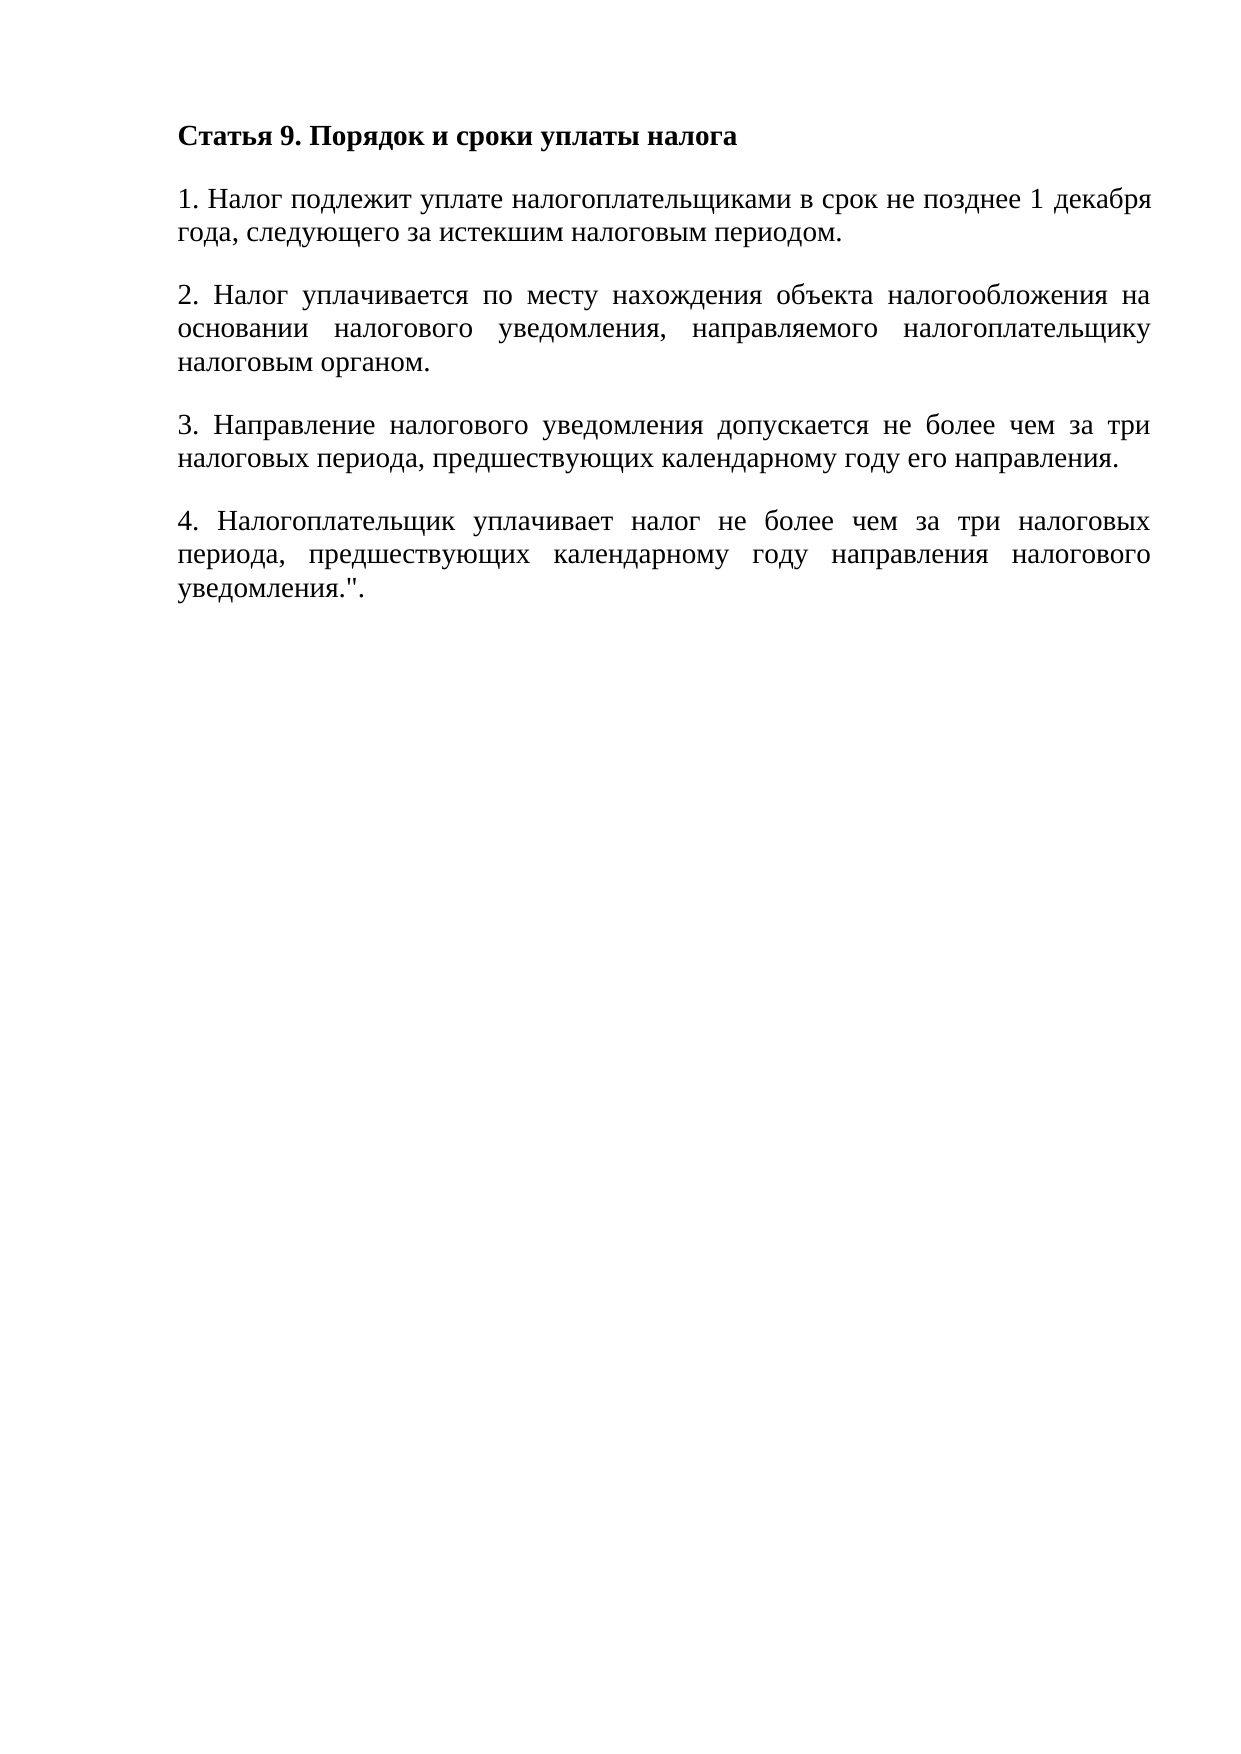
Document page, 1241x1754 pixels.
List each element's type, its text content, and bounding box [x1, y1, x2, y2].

text 4. Налогоплательщик уплачивает налог не более чем за три налоговых периода, предшествующих календарному году направления налогового уведомления.". [177, 503, 1152, 604]
text 1. Налог подлежит уплате налогоплательщиками в срок не позднее 1 декабря года, следующего за истекшим налоговым периодом. [177, 181, 1152, 248]
text 2. Налог уплачивается по месту нахождения объекта налогообложения на основании налогового уведомления, направляемого налогоплательщику налоговым органом. [177, 277, 1152, 378]
text 3. Направление налогового уведомления допускается не более чем за три налоговых периода, предшествующих календарному году его направления. [177, 407, 1152, 474]
text Статья 9. Порядок и сроки уплаты налога [177, 118, 1152, 152]
